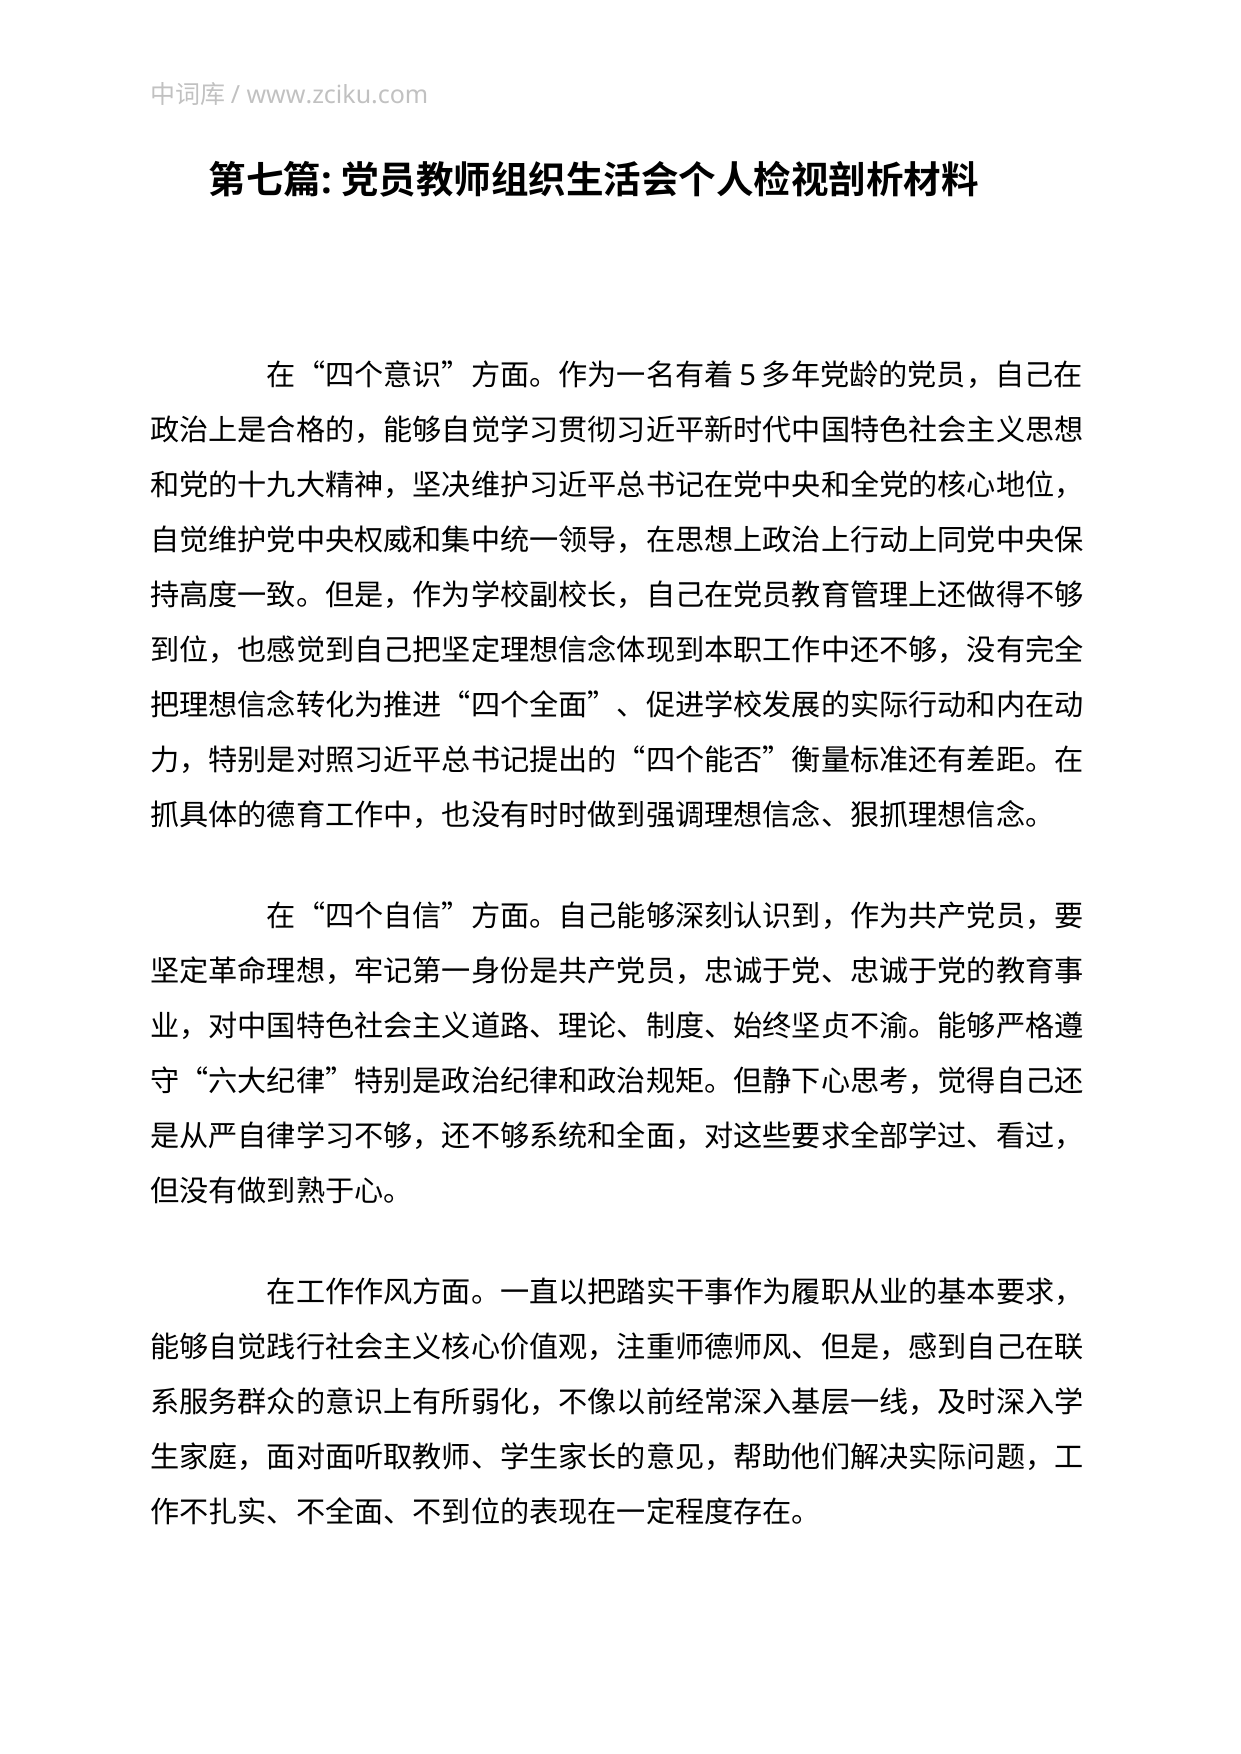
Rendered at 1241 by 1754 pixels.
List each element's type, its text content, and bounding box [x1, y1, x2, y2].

text 在“四个意识”方面。作为一名有着5多年党龄的党员，自己在政治上是合格的，能够自觉学习贯彻习近平新时代中国特色社会主义思想和党的十九大精神，坚决维护习近平总书记在党中央和全党的核心地位，自觉维护党中央权威和集中统一领导，在思想上政治上行动上同党中央保持高度一致。但是，作为学校副校长，自己在党员教育管理上还做得不够到位，也感觉到自己把坚定理想信念体现到本职工作中还不够，没有完全把理想信念转化为推进“四个全面”、促进学校发展的实际行动和内在动力，特别是对照习近平总书记提出的“四个能否”衡量标准还有差距。在抓具体的德育工作中，也没有时时做到强调理想信念、狠抓理想信念。 [150, 352, 1090, 833]
text 第七篇: 党员教师组织生活会个人检视剖析材料 [150, 150, 1090, 204]
text 在“四个自信”方面。自己能够深刻认识到，作为共产党员，要坚定革命理想，牢记第一身份是共产党员，忠诚于党、忠诚于党的教育事业，对中国特色社会主义道路、理论、制度、始终坚贞不渝。能够严格遵守“六大纪律”特别是政治纪律和政治规矩。但静下心思考，觉得自己还是从严自律学习不够，还不够系统和全面，对这些要求全部学过、看过，但没有做到熟于心。 [150, 893, 1090, 1209]
text 在工作作风方面。一直以把踏实干事作为履职从业的基本要求，能够自觉践行社会主义核心价值观，注重师德师风、但是，感到自己在联系服务群众的意识上有所弱化，不像以前经常深入基层一线，及时深入学生家庭，面对面听取教师、学生家长的意见，帮助他们解决实际问题，工作不扎实、不全面、不到位的表现在一定程度存在。 [150, 1269, 1090, 1531]
